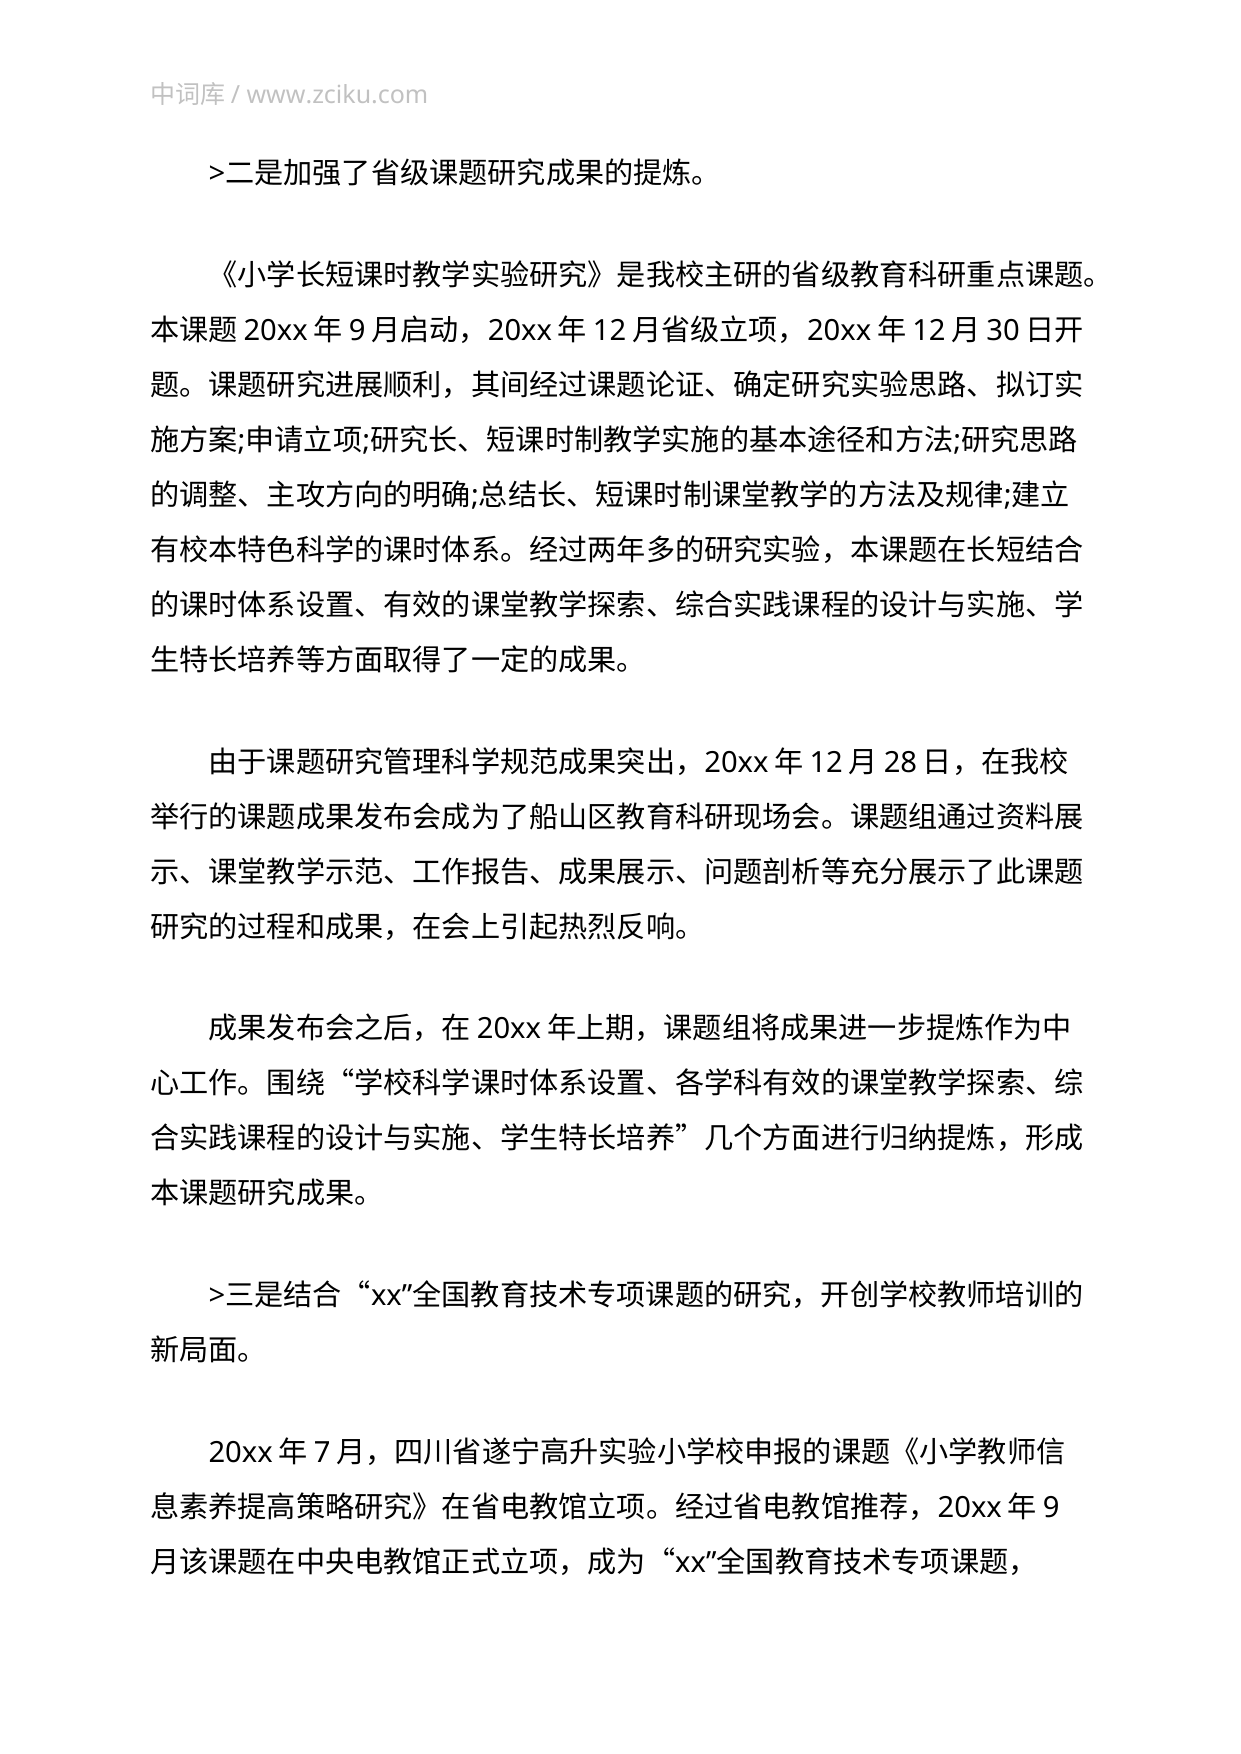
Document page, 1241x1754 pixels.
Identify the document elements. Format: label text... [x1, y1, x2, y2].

text >三是结合“xx”全国教育技术专项课题的研究，开创学校教师培训的新局面。 [150, 1271, 1090, 1369]
text >二是加强了省级课题研究成果的提炼。 [150, 150, 1090, 192]
text 《小学长短课时教学实验研究》是我校主研的省级教育科研重点课题。本课题20xx年9月启动，20xx年12月省级立项，20xx年12月30日开题。课题研究进展顺利，其间经过课题论证、确定研究实验思路、拟订实施方案;申请立项;研究长、短课时制教学实施的基本途径和方法;研究思路的调整、主攻方向的明确;总结长、短课时制课堂教学的方法及规律;建立有校本特色科学的课时体系。经过两年多的研究实验，本课题在长短结合的课时体系设置、有效的课堂教学探索、综合实践课程的设计与实施、学生特长培养等方面取得了一定的成果。 [150, 252, 1090, 679]
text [150, 1428, 1090, 1581]
text 由于课题研究管理科学规范成果突出，20xx年12月28日，在我校举行的课题成果发布会成为了船山区教育科研现场会。课题组通过资料展示、课堂教学示范、工作报告、成果展示、问题剖析等充分展示了此课题研究的过程和成果，在会上引起热烈反响。 [150, 738, 1090, 945]
text 成果发布会之后，在20xx年上期，课题组将成果进一步提炼作为中心工作。围绕“学校科学课时体系设置、各学科有效的课堂教学探索、综合实践课程的设计与实施、学生特长培养”几个方面进行归纳提炼，形成本课题研究成果。 [150, 1005, 1090, 1212]
